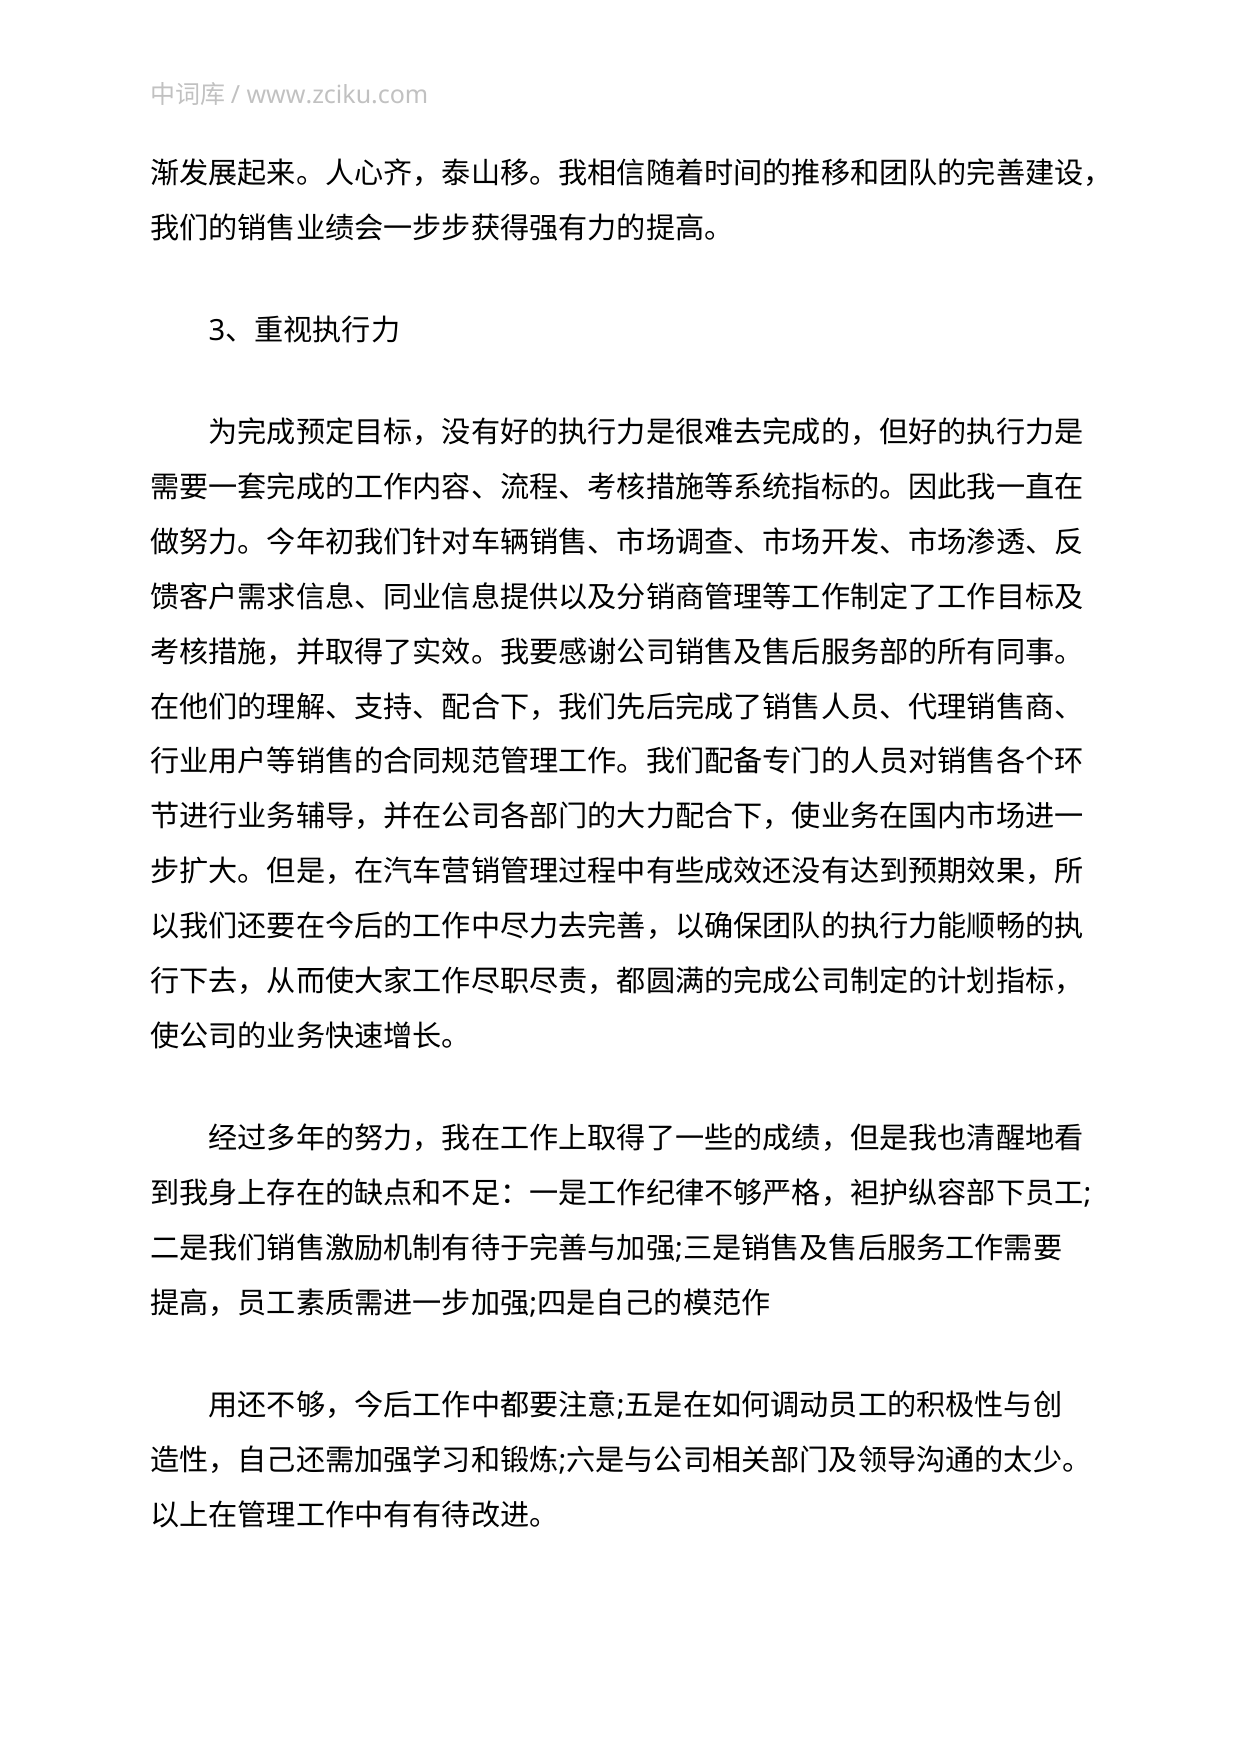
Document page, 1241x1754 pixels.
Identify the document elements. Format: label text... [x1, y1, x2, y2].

text 为完成预定目标，没有好的执行力是很难去完成的，但好的执行力是需要一套完成的工作内容、流程、考核措施等系统指标的。因此我一直在做努力。今年初我们针对车辆销售、市场调查、市场开发、市场渗透、反馈客户需求信息、同业信息提供以及分销商管理等工作制定了工作目标及考核措施，并取得了实效。我要感谢公司销售及售后服务部的所有同事。在他们的理解、支持、配合下，我们先后完成了销售人员、代理销售商、行业用户等销售的合同规范管理工作。我们配备专门的人员对销售各个环节进行业务辅导，并在公司各部门的大力配合下，使业务在国内市场进一步扩大。但是，在汽车营销管理过程中有些成效还没有达到预期效果，所以我们还要在今后的工作中尽力去完善，以确保团队的执行力能顺畅的执行下去，从而使大家工作尽职尽责，都圆满的完成公司制定的计划指标，使公司的业务快速增长。 [150, 409, 1090, 1055]
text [150, 150, 1090, 247]
text 3、重视执行力 [150, 307, 1090, 349]
text 用还不够，今后工作中都要注意;五是在如何调动员工的积极性与创造性，自己还需加强学习和锻炼;六是与公司相关部门及领导沟通的太少。以上在管理工作中有有待改进。 [150, 1381, 1090, 1533]
text 经过多年的努力，我在工作上取得了一些的成绩，但是我也清醒地看到我身上存在的缺点和不足：一是工作纪律不够严格，袒护纵容部下员工;二是我们销售激励机制有待于完善与加强;三是销售及售后服务工作需要提高，员工素质需进一步加强;四是自己的模范作 [150, 1114, 1090, 1322]
